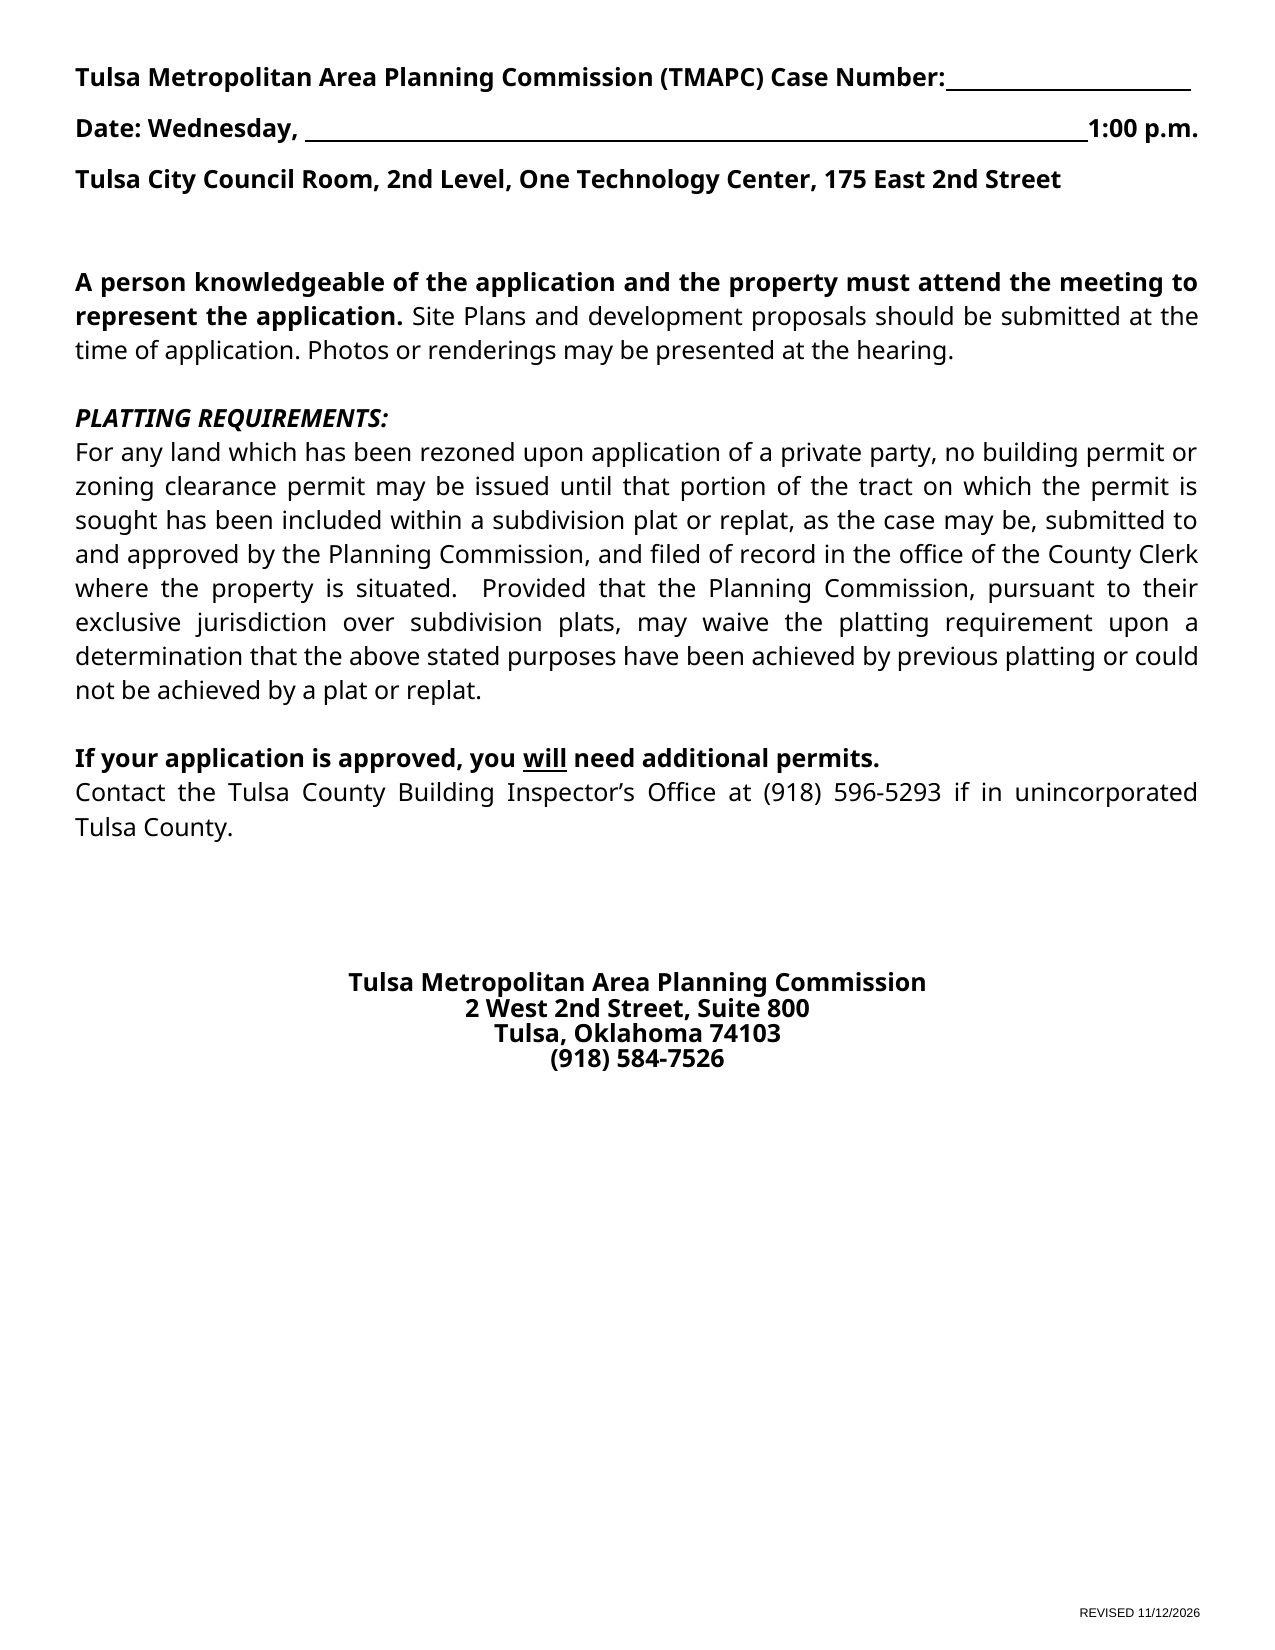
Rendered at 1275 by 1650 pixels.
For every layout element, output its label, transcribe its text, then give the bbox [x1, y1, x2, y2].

text (918) 584-7526 [75, 1047, 1200, 1072]
text PLATTING REQUIREMENTS: [75, 400, 1200, 434]
text Tulsa, Oklahoma 74103 [75, 1022, 1200, 1047]
text Tulsa City Council Room, 2nd Level, One Technology Center, 175 East 2nd Street [75, 162, 1200, 196]
text For any land which has been rezoned upon application of a private party, no building permit or zoning clearance permit may be issued until that portion of the tract on which the permit is sought has been included within a subdivision plat or replat, as the case may be, submitted to and approved by the Planning Commission, and filed of record in the office of the County Clerk where the property is situated. Provided that the Planning Commission, pursuant to their exclusive jurisdiction over subdivision plats, may waive the platting requirement upon a determination that the above stated purposes have been achieved by previous platting or could not be achieved by a plat or replat. [75, 434, 1200, 707]
text If your application is approved, you will need additional permits. [75, 741, 1200, 775]
text A person knowledgeable of the application and the property must attend the meeting to represent the application. Site Plans and development proposals should be submitted at the time of application. Photos or renderings may be presented at the hearing. [75, 264, 1200, 366]
text Date: Wednesday, 1:00 p.m. [75, 111, 1200, 145]
title Tulsa Metropolitan Area Planning Commission [75, 968, 1200, 997]
text Tulsa Metropolitan Area Planning Commission (TMAPC) Case Number: [75, 60, 1200, 94]
text Contact the Tulsa County Building Inspector’s Office at (918) 596-5293 if in unincorporated Tulsa County. [75, 775, 1200, 843]
text 2 West 2nd Street, Suite 800 [75, 997, 1200, 1022]
